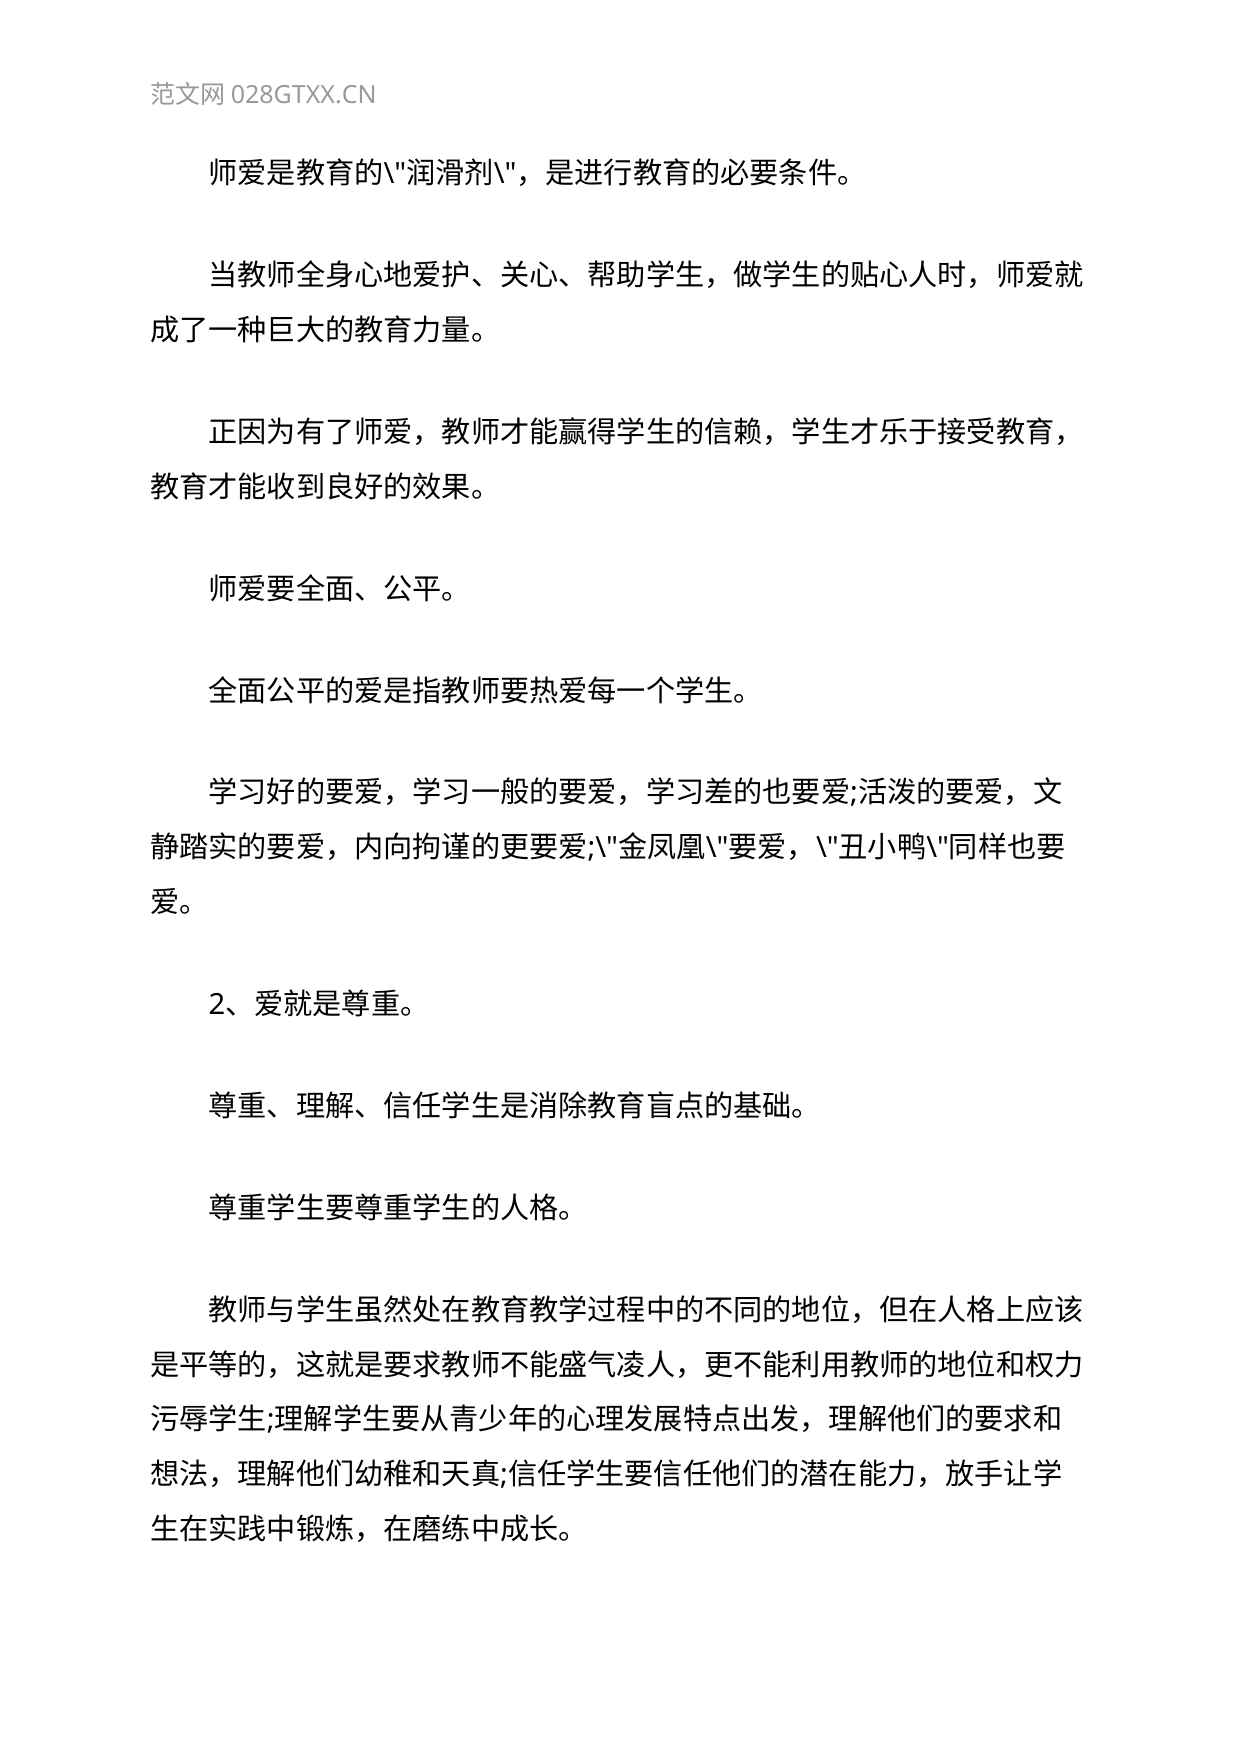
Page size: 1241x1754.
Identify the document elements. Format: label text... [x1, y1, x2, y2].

text 学习好的要爱，学习一般的要爱，学习差的也要爱;活泼的要爱，文静踏实的要爱，内向拘谨的更要爱;\"金凤凰\"要爱，\"丑小鸭\"同样也要爱。 [150, 769, 1090, 921]
text 当教师全身心地爱护、关心、帮助学生，做学生的贴心人时，师爱就成了一种巨大的教育力量。 [150, 252, 1090, 349]
text 尊重学生要尊重学生的人格。 [150, 1184, 1090, 1227]
text 尊重、理解、信任学生是消除教育盲点的基础。 [150, 1083, 1090, 1125]
text 师爱要全面、公平。 [150, 565, 1090, 608]
text 教师与学生虽然处在教育教学过程中的不同的地位，但在人格上应该是平等的，这就是要求教师不能盛气凌人，更不能利用教师的地位和权力污辱学生;理解学生要从青少年的心理发展特点出发，理解他们的要求和想法，理解他们幼稚和天真;信任学生要信任他们的潜在能力，放手让学生在实践中锻炼，在磨练中成长。 [150, 1286, 1090, 1548]
text 正因为有了师爱，教师才能赢得学生的信赖，学生才乐于接受教育，教育才能收到良好的效果。 [150, 409, 1090, 506]
text 全面公平的爱是指教师要热爱每一个学生。 [150, 667, 1090, 709]
text 2、爱就是尊重。 [150, 981, 1090, 1023]
text 师爱是教育的\"润滑剂\"，是进行教育的必要条件。 [150, 150, 1090, 192]
